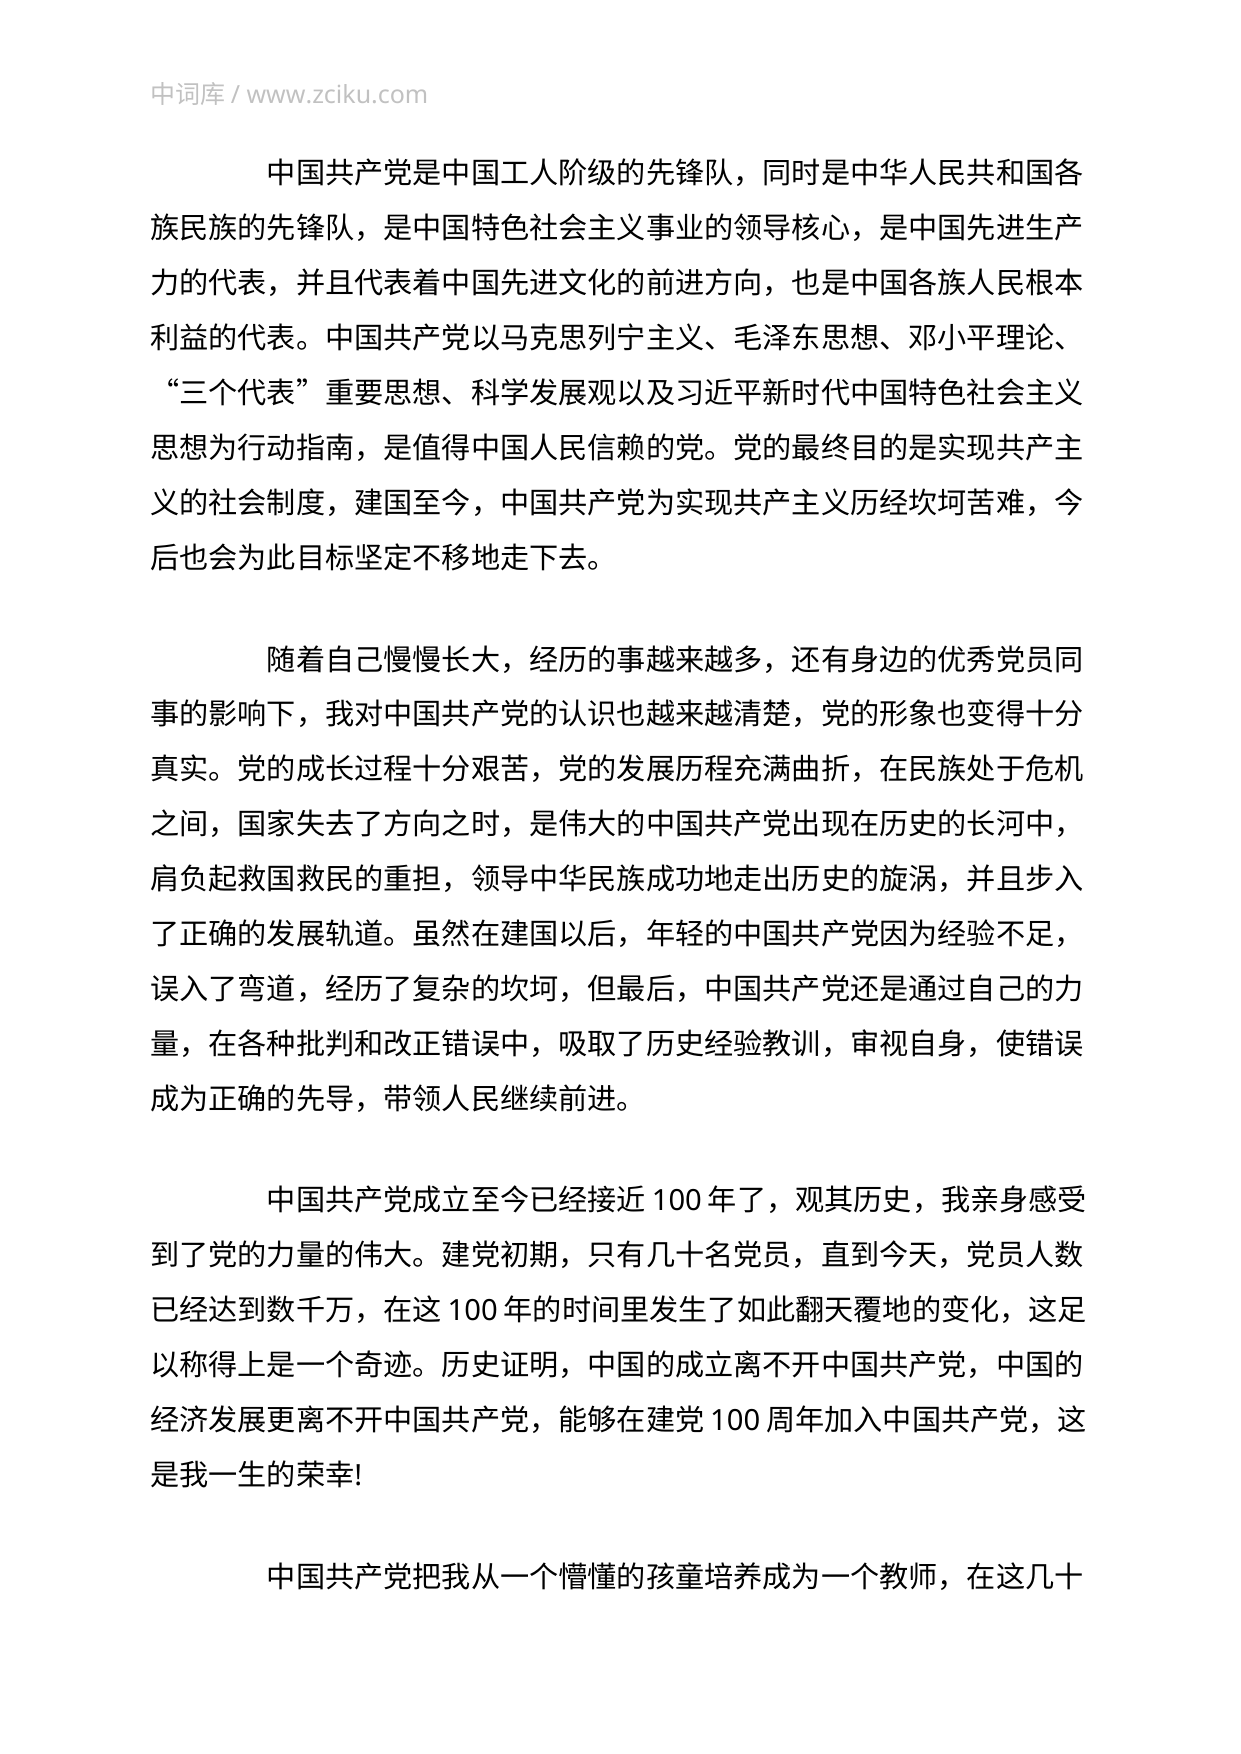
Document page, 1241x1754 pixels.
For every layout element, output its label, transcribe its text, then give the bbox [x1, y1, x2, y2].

text 中国共产党成立至今已经接近100年了，观其历史，我亲身感受到了党的力量的伟大。建党初期，只有几十名党员，直到今天，党员人数已经达到数千万，在这100年的时间里发生了如此翻天覆地的变化，这足以称得上是一个奇迹。历史证明，中国的成立离不开中国共产党，中国的经济发展更离不开中国共产党，能够在建党100周年加入中国共产党，这是我一生的荣幸! [150, 1177, 1090, 1494]
text 随着自己慢慢长大，经历的事越来越多，还有身边的优秀党员同事的影响下，我对中国共产党的认识也越来越清楚，党的形象也变得十分真实。党的成长过程十分艰苦，党的发展历程充满曲折，在民族处于危机之间，国家失去了方向之时，是伟大的中国共产党出现在历史的长河中，肩负起救国救民的重担，领导中华民族成功地走出历史的旋涡，并且步入了正确的发展轨道。虽然在建国以后，年轻的中国共产党因为经验不足，误入了弯道，经历了复杂的坎坷，但最后，中国共产党还是通过自己的力量，在各种批判和改正错误中，吸取了历史经验教训，审视自身，使错误成为正确的先导，带领人民继续前进。 [150, 636, 1090, 1117]
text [150, 1554, 1090, 1596]
text 中国共产党是中国工人阶级的先锋队，同时是中华人民共和国各族民族的先锋队，是中国特色社会主义事业的领导核心，是中国先进生产力的代表，并且代表着中国先进文化的前进方向，也是中国各族人民根本利益的代表。中国共产党以马克思列宁主义、毛泽东思想、邓小平理论、“三个代表”重要思想、科学发展观以及习近平新时代中国特色社会主义思想为行动指南，是值得中国人民信赖的党。党的最终目的是实现共产主义的社会制度，建国至今，中国共产党为实现共产主义历经坎坷苦难，今后也会为此目标坚定不移地走下去。 [150, 150, 1090, 577]
